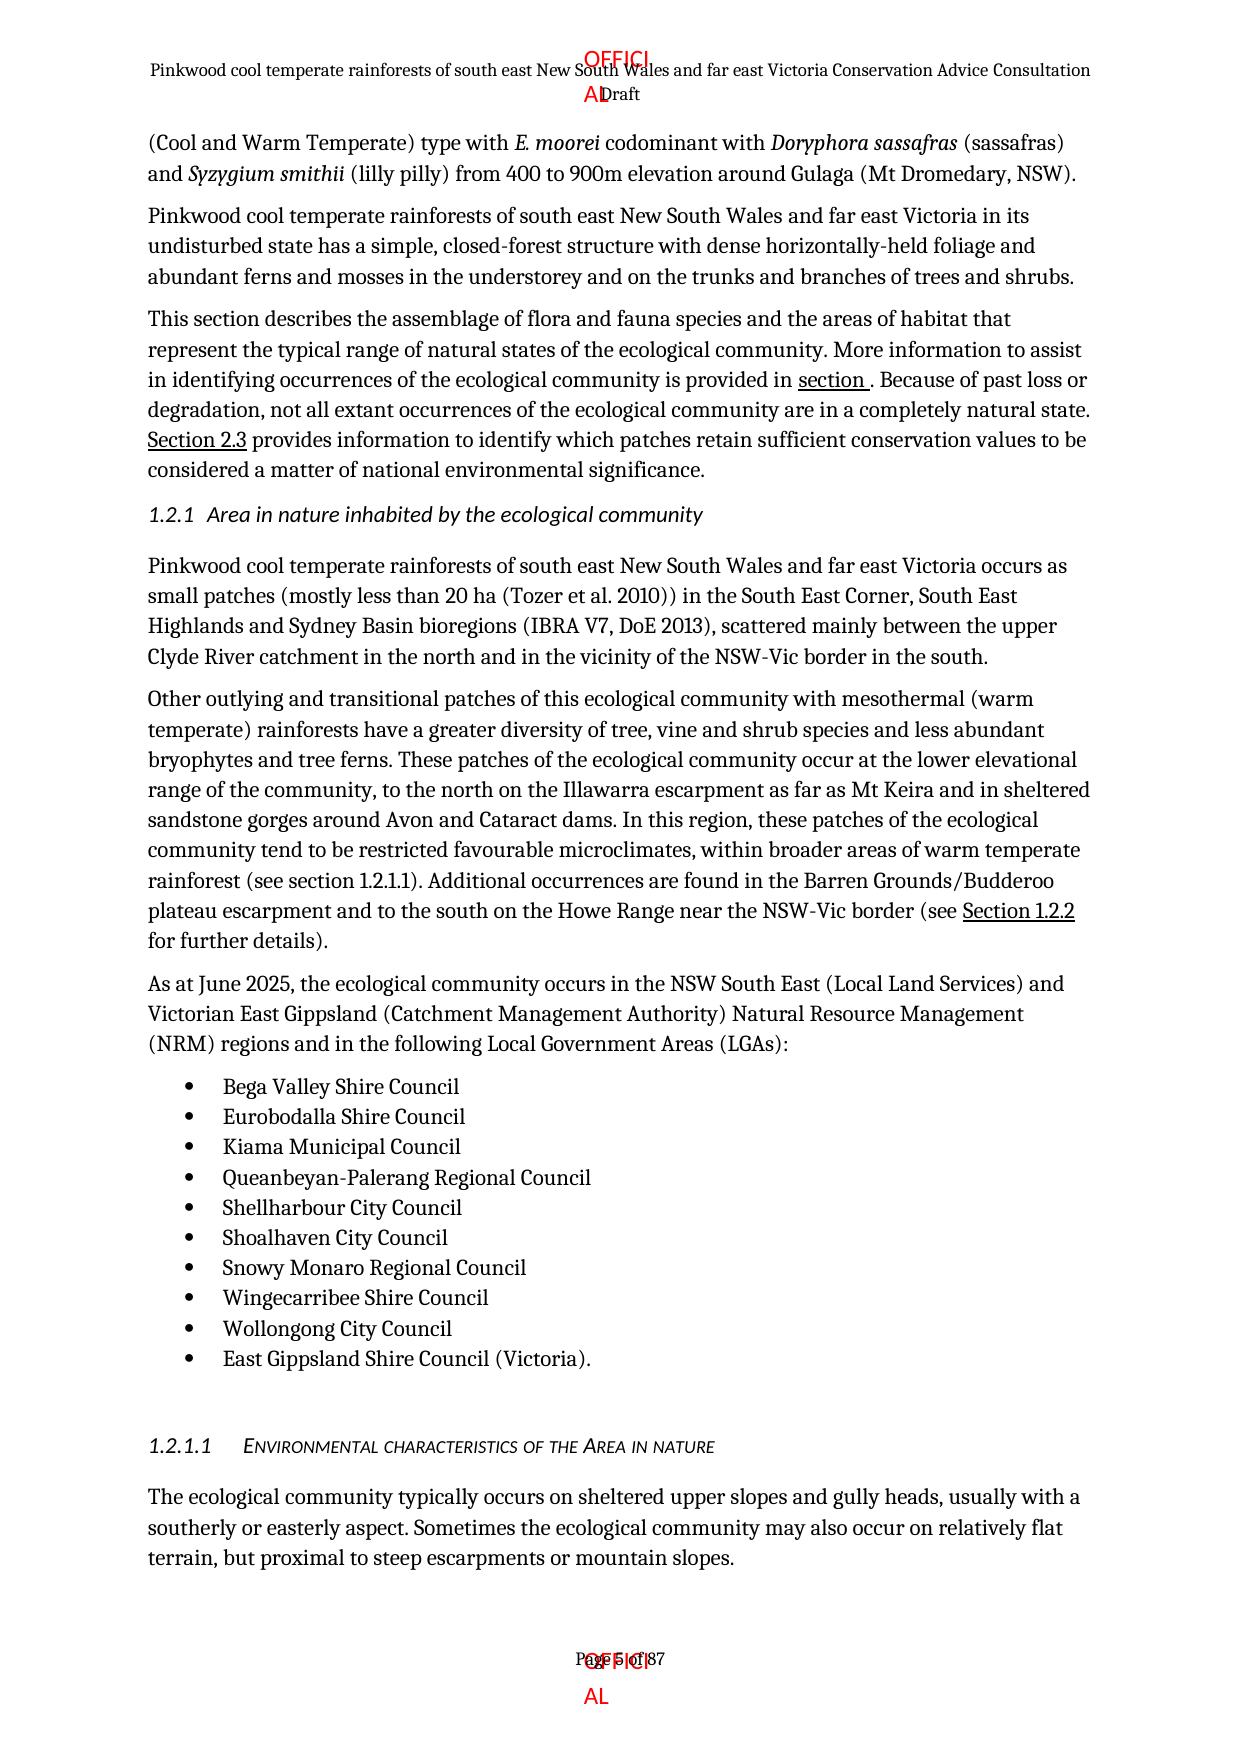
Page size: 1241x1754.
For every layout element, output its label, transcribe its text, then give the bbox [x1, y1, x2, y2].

text As at June 2025, the ecological community occurs in the NSW South East (Local Land Services) and Victorian East Gippsland (Catchment Management Authority) Natural Resource Management (NRM) regions and in the following Local Government Areas (LGAs): [148, 971, 1092, 1057]
subtitle Area in nature inhabited by the ecological community [148, 500, 1092, 528]
list Bega Valley Shire Council [185, 1074, 1092, 1100]
list Queanbeyan-Palerang Regional Council [185, 1164, 1092, 1191]
text Other outlying and transitional patches of this ecological community with mesothermal (warm temperate) rainforests have a greater diversity of tree, vine and shrub species and less abundant bryophytes and tree ferns. These patches of the ecological community occur at the lower elevational range of the community, to the north on the Illawarra escarpment as far as Mt Keira and in sheltered sandstone gorges around Avon and Cataract dams. In this region, these patches of the ecological community tend to be restricted favourable microclimates, within broader areas of warm temperate rainforest (see section 1.2.1.1). Additional occurrences are found in the Barren Grounds/Budderoo plateau escarpment and to the south on the Howe Range near the NSW-Vic border (see Section 1.2.2 for further details). [148, 686, 1092, 954]
list Snowy Monaro Regional Council [185, 1255, 1092, 1281]
subtitle Environmental characteristics of the Area in nature [148, 1431, 1092, 1459]
text The ecological community typically occurs on sheltered upper slopes and gully heads, usually with a southerly or easterly aspect. Sometimes the ecological community may also occur on relatively flat terrain, but proximal to steep escarpments or mountain slopes. [148, 1484, 1092, 1571]
list Wingecarribee Shire Council [185, 1285, 1092, 1312]
list East Gippsland Shire Council (Victoria). [185, 1346, 1092, 1372]
list Wollongong City Council [185, 1315, 1092, 1342]
text This section describes the assemblage of flora and fauna species and the areas of habitat that represent the typical range of natural states of the ecological community. More information to assist in identifying occurrences of the ecological community is provided in section 2. Because of past loss or degradation, not all extant occurrences of the ecological community are in a completely natural state. Section 2.3 provides information to identify which patches retain sufficient conservation values to be considered a matter of national environmental significance. [148, 306, 1092, 483]
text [148, 130, 1092, 187]
list Shoalhaven City Council [185, 1225, 1092, 1251]
list Kiama Municipal Council [185, 1134, 1092, 1161]
text Pinkwood cool temperate rainforests of south east New South Wales and far east Victoria occurs as small patches (mostly less than 20 ha (Tozer et al. 2010)) in the South East Corner, South East Highlands and Sydney Basin bioregions (IBRA V7, DoE 2013), scattered mainly between the upper Clyde River catchment in the north and in the vicinity of the NSW-Vic border in the south. [148, 553, 1092, 670]
list Shellharbour City Council [185, 1194, 1092, 1221]
list Eurobodalla Shire Council [185, 1104, 1092, 1130]
text Pinkwood cool temperate rainforests of south east New South Wales and far east Victoria in its undisturbed state has a simple, closed-forest structure with dense horizontally-held foliage and abundant ferns and mosses in the understorey and on the trunks and branches of trees and shrubs. [148, 203, 1092, 290]
